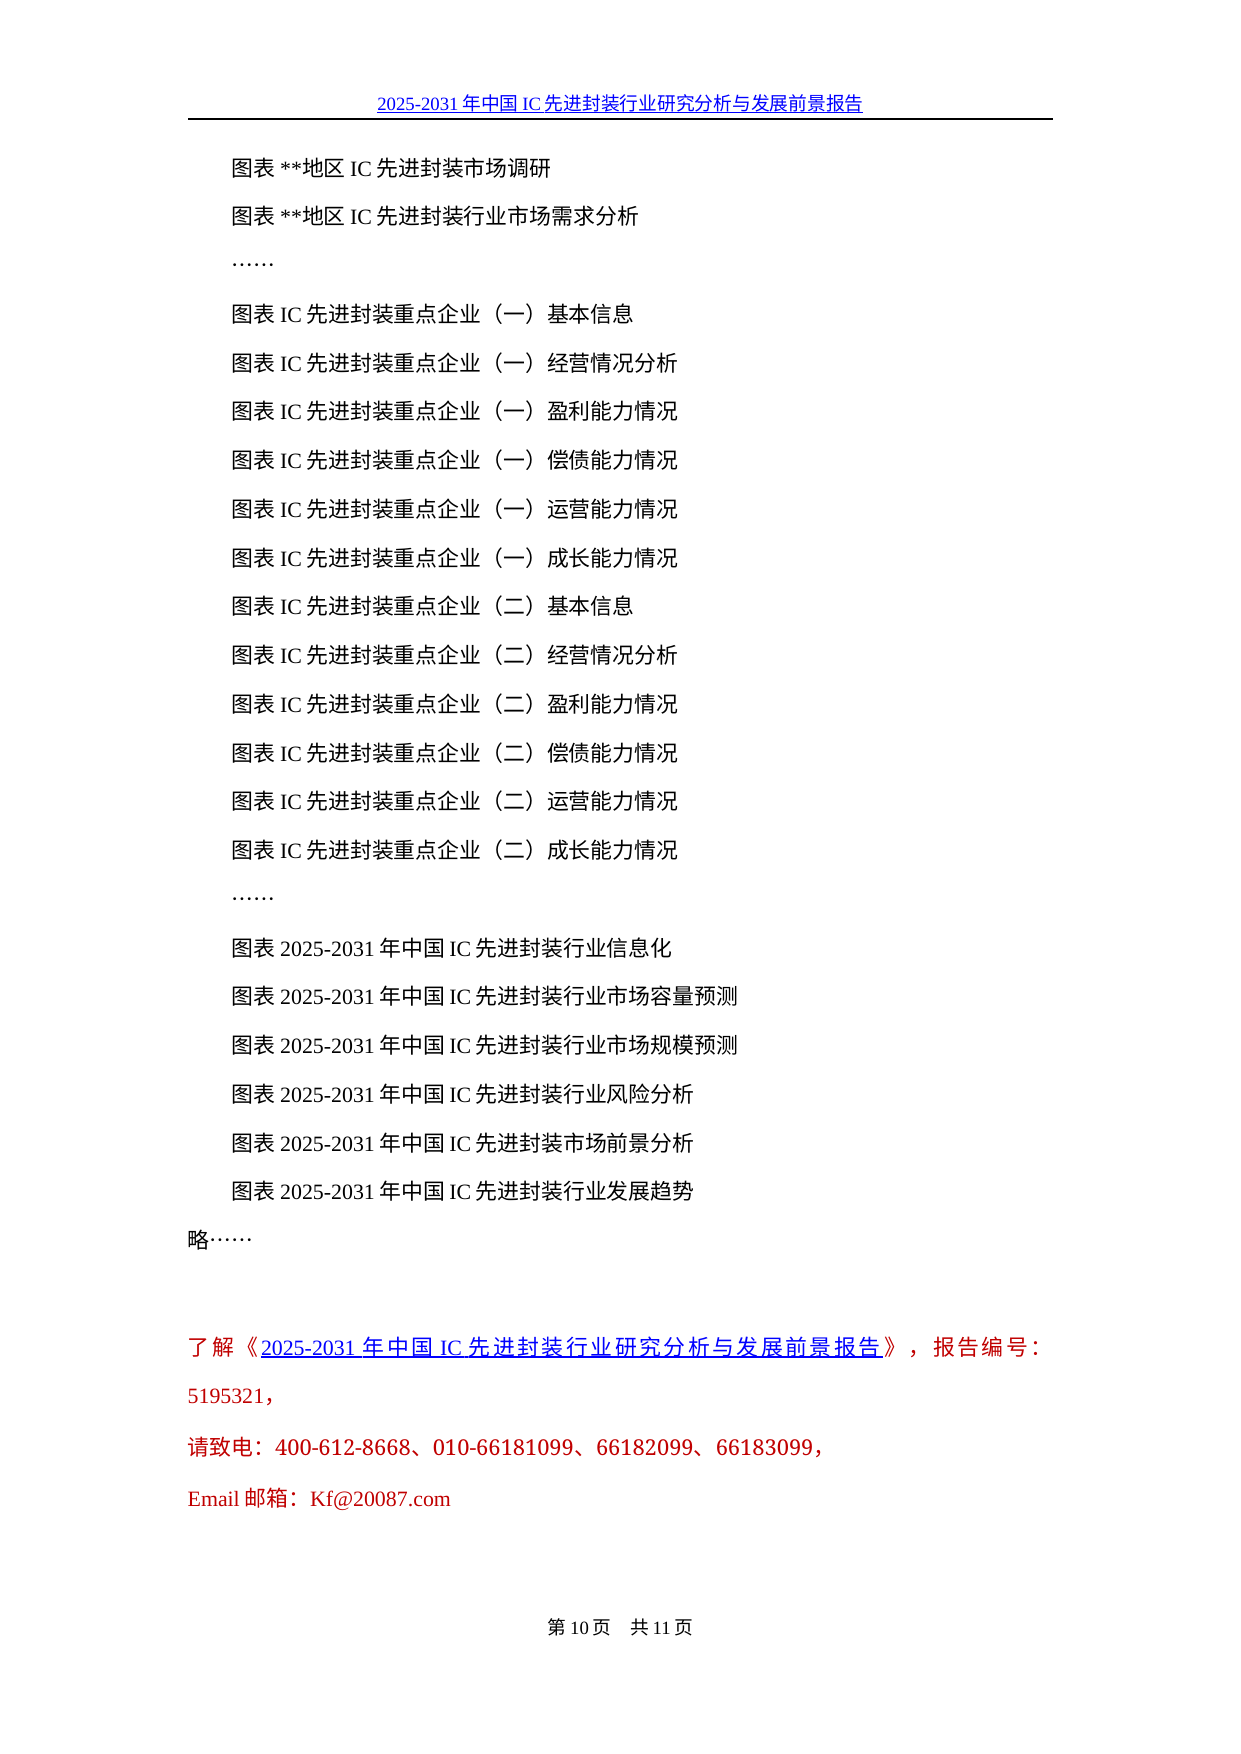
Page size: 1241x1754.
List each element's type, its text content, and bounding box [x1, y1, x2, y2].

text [187, 150, 1053, 1255]
text 请致电：400-612-8668、010-66181099、66182099、66183099， [187, 1429, 1053, 1462]
text Email邮箱：Kf@20087.com [187, 1481, 1053, 1513]
text 了解《2025-2031年中国IC先进封装行业研究分析与发展前景报告》，报告编号：5195321， [187, 1329, 1053, 1410]
